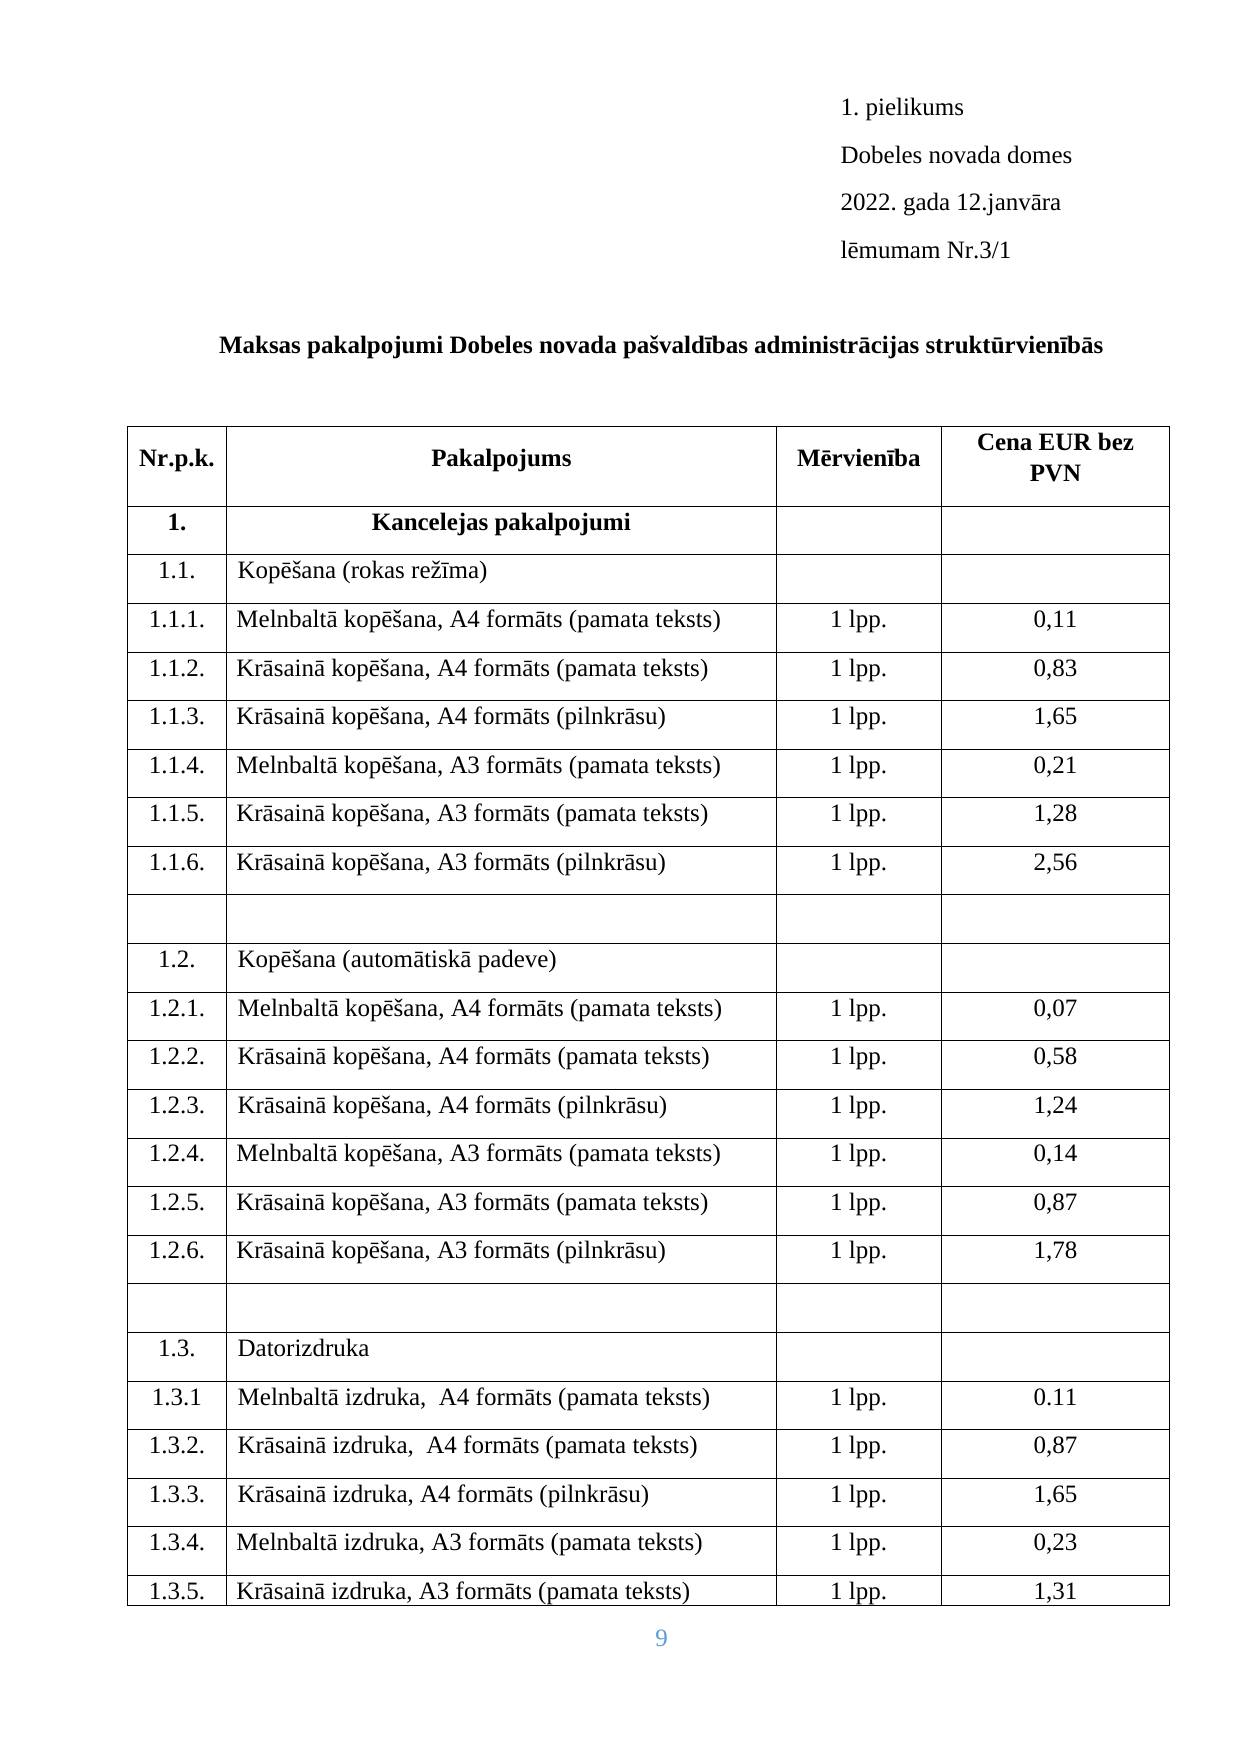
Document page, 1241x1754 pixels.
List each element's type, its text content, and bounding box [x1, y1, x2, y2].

table_cell 1.1.1. [128, 604, 226, 652]
table_cell 1 lpp. [777, 701, 941, 749]
table_cell Krāsainā izdruka, A4 formāts (pilnkrāsu) [227, 1479, 776, 1526]
table_cell Krāsainā kopēšana, A3 formāts (pilnkrāsu) [227, 847, 776, 894]
table_cell 1.2. [128, 944, 226, 992]
table_cell 1 lpp. [777, 798, 941, 846]
table_cell 1.3.2. [128, 1430, 226, 1478]
table_cell [227, 1284, 776, 1332]
table_cell 0.11 [942, 1382, 1169, 1429]
table_cell 1.3.4. [128, 1527, 226, 1575]
table_cell 1 lpp. [777, 1527, 941, 1575]
table_cell 1.2.1. [128, 993, 226, 1040]
table_cell Melnbaltā izdruka, A3 formāts (pamata teksts) [227, 1527, 776, 1575]
table_cell [777, 944, 941, 992]
table_cell Melnbaltā kopēšana, A4 formāts (pamata teksts) [227, 993, 776, 1040]
table_cell 1.1. [128, 555, 226, 603]
table_cell 1 lpp. [777, 1382, 941, 1429]
table_cell 1 lpp. [777, 750, 941, 797]
text 2022. gada 12.janvāra [765, 187, 1157, 216]
table_cell 1,28 [942, 798, 1169, 846]
table_cell 1.3. [128, 1333, 226, 1381]
table_cell 0,21 [942, 750, 1169, 797]
table_cell 1.2.4. [128, 1139, 226, 1186]
table_cell [777, 507, 941, 554]
table_cell Kopēšana (automātiskā padeve) [227, 944, 776, 992]
table_cell 1.2.3. [128, 1090, 226, 1137]
table_cell Melnbaltā kopēšana, A4 formāts (pamata teksts) [227, 604, 776, 652]
table_cell Melnbaltā kopēšana, A3 formāts (pamata teksts) [227, 1139, 776, 1186]
table_cell 1 lpp. [777, 993, 941, 1040]
table_cell [942, 507, 1169, 554]
table_cell 1 lpp. [777, 1090, 941, 1137]
table_cell 1.2.6. [128, 1236, 226, 1283]
table_cell [942, 1333, 1169, 1381]
table_cell 1 lpp. [777, 604, 941, 652]
table_cell [942, 895, 1169, 943]
table_cell [777, 555, 941, 603]
table_cell Krāsainā kopēšana, A4 formāts (pamata teksts) [227, 1041, 776, 1089]
table_cell 1.2.2. [128, 1041, 226, 1089]
table_cell 1 lpp. [777, 653, 941, 700]
table_cell 1,24 [942, 1090, 1169, 1137]
table_cell Melnbaltā kopēšana, A3 formāts (pamata teksts) [227, 750, 776, 797]
table_cell [777, 1284, 941, 1332]
table_cell 0,87 [942, 1430, 1169, 1478]
table_cell 0,07 [942, 993, 1169, 1040]
table_cell 1 lpp. [777, 1139, 941, 1186]
table_cell 2,56 [942, 847, 1169, 894]
text Dobeles novada domes [765, 140, 1157, 168]
table_cell 1. [128, 507, 226, 554]
table_header Mērvienība [777, 427, 941, 506]
table_cell 1.2.5. [128, 1187, 226, 1234]
table_cell [942, 944, 1169, 992]
table_cell [227, 895, 776, 943]
table_cell Datorizdruka [227, 1333, 776, 1381]
table_cell Krāsainā kopēšana, A3 formāts (pamata teksts) [227, 1187, 776, 1234]
table_cell 0,87 [942, 1187, 1169, 1234]
table_cell 0,23 [942, 1527, 1169, 1575]
table_cell 1,31 [942, 1576, 1169, 1604]
table_cell 1 lpp. [777, 1041, 941, 1089]
table_cell 1.1.3. [128, 701, 226, 749]
table_cell 1.3.5. [128, 1576, 226, 1604]
table_cell 1,65 [942, 701, 1169, 749]
table_cell 1.1.5. [128, 798, 226, 846]
table_cell 1 lpp. [777, 1236, 941, 1283]
table_cell 1.3.3. [128, 1479, 226, 1526]
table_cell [227, 1576, 776, 1604]
table_cell [128, 1284, 226, 1332]
table_cell 1.3.1 [128, 1382, 226, 1429]
table_cell 0,14 [942, 1139, 1169, 1186]
table_cell 1 lpp. [777, 1576, 941, 1604]
table_cell [777, 1333, 941, 1381]
table_header Nr.p.k. [128, 427, 226, 506]
table_cell Krāsainā izdruka, A4 formāts (pamata teksts) [227, 1430, 776, 1478]
table_cell 1.1.6. [128, 847, 226, 894]
table_cell 0,11 [942, 604, 1169, 652]
table_cell Krāsainā kopēšana, A3 formāts (pamata teksts) [227, 798, 776, 846]
table_cell Krāsainā kopēšana, A4 formāts (pilnkrāsu) [227, 701, 776, 749]
table_cell [777, 895, 941, 943]
table_cell 1 lpp. [777, 1479, 941, 1526]
table_cell 0,58 [942, 1041, 1169, 1089]
table_cell Krāsainā kopēšana, A3 formāts (pilnkrāsu) [227, 1236, 776, 1283]
table_cell 1.1.4. [128, 750, 226, 797]
table_cell 1 lpp. [777, 1187, 941, 1234]
table_cell [942, 555, 1169, 603]
table_cell 1 lpp. [777, 1430, 941, 1478]
table_cell Kopēšana (rokas režīma) [227, 555, 776, 603]
table_header Pakalpojums [227, 427, 776, 506]
table_cell 1,78 [942, 1236, 1169, 1283]
table_cell Melnbaltā izdruka, A4 formāts (pamata teksts) [227, 1382, 776, 1429]
table_cell Kancelejas pakalpojumi [227, 507, 776, 554]
text Maksas pakalpojumi Dobeles novada pašvaldības administrācijas struktūrvienībās [165, 331, 1157, 359]
table_cell 0,83 [942, 653, 1169, 700]
table_cell [942, 1284, 1169, 1332]
table_cell 1,65 [942, 1479, 1169, 1526]
table_cell 1.1.2. [128, 653, 226, 700]
text lēmumam Nr.3/1 [765, 235, 1157, 264]
table_cell Krāsainā kopēšana, A4 formāts (pilnkrāsu) [227, 1090, 776, 1137]
table_header Cena EUR bez PVN [942, 427, 1169, 506]
table_cell [128, 895, 226, 943]
table_cell Krāsainā kopēšana, A4 formāts (pamata teksts) [227, 653, 776, 700]
table_cell 1 lpp. [777, 847, 941, 894]
text 1. pielikums [765, 92, 1157, 121]
